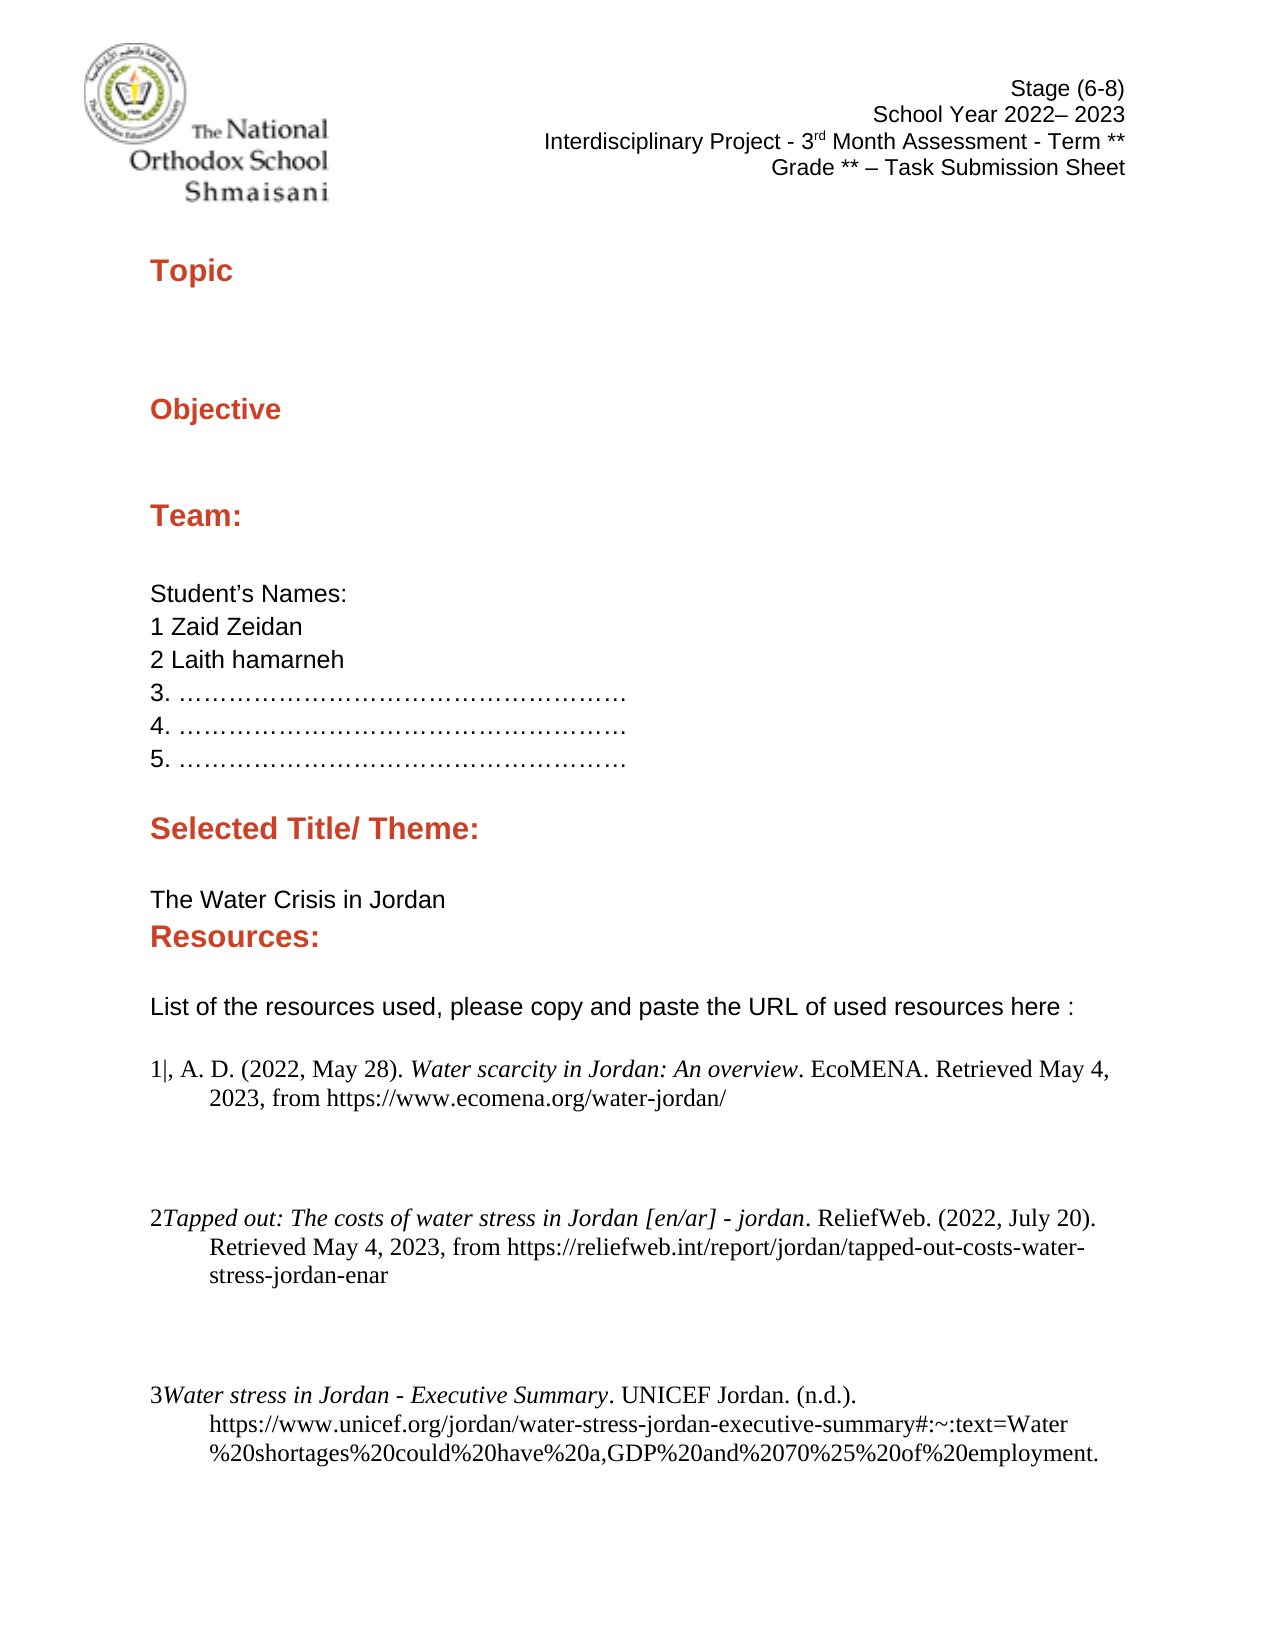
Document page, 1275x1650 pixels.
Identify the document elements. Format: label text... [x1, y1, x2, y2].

text 4. ……………………………………………… [150, 711, 1125, 740]
text Topic [150, 252, 1125, 288]
text 3. ……………………………………………… [150, 678, 1125, 707]
text Objective [150, 392, 1125, 426]
text Student’s Names: [150, 579, 1125, 608]
text 2 Laith hamarneh [150, 645, 1125, 674]
text 3Water stress in Jordan - Executive Summary. UNICEF Jordan. (n.d.). https://www.unicef.org/jordan/water-stress-jordan-executive-summary#:~:text=Water%20shortages%20could%20have%20a,GDP%20and%2070%25%20of%20employment. [150, 1381, 1125, 1467]
text List of the resources used, please copy and paste the URL of used resources here : [150, 992, 1125, 1021]
text Team: [150, 497, 1125, 533]
text Resources: [150, 918, 1125, 954]
text 5. ……………………………………………… [150, 744, 1125, 773]
text The Water Crisis in Jordan [150, 885, 1125, 913]
picture [84, 43, 329, 209]
text 2Tapped out: The costs of water stress in Jordan [en/ar] - jordan. ReliefWeb. (2022, July 20). Retrieved May 4, 2023, from https://reliefweb.int/report/jordan/tapped-out-costs-water-stress-jordan-enar [150, 1203, 1125, 1289]
text Selected Title/ Theme: [150, 810, 1125, 846]
text 1 Zaid Zeidan [150, 612, 1125, 641]
text 1|, A. D. (2022, May 28). Water scarcity in Jordan: An overview. EcoMENA. Retrieved May 4, 2023, from https://www.ecomena.org/water-jordan/ [150, 1054, 1125, 1112]
